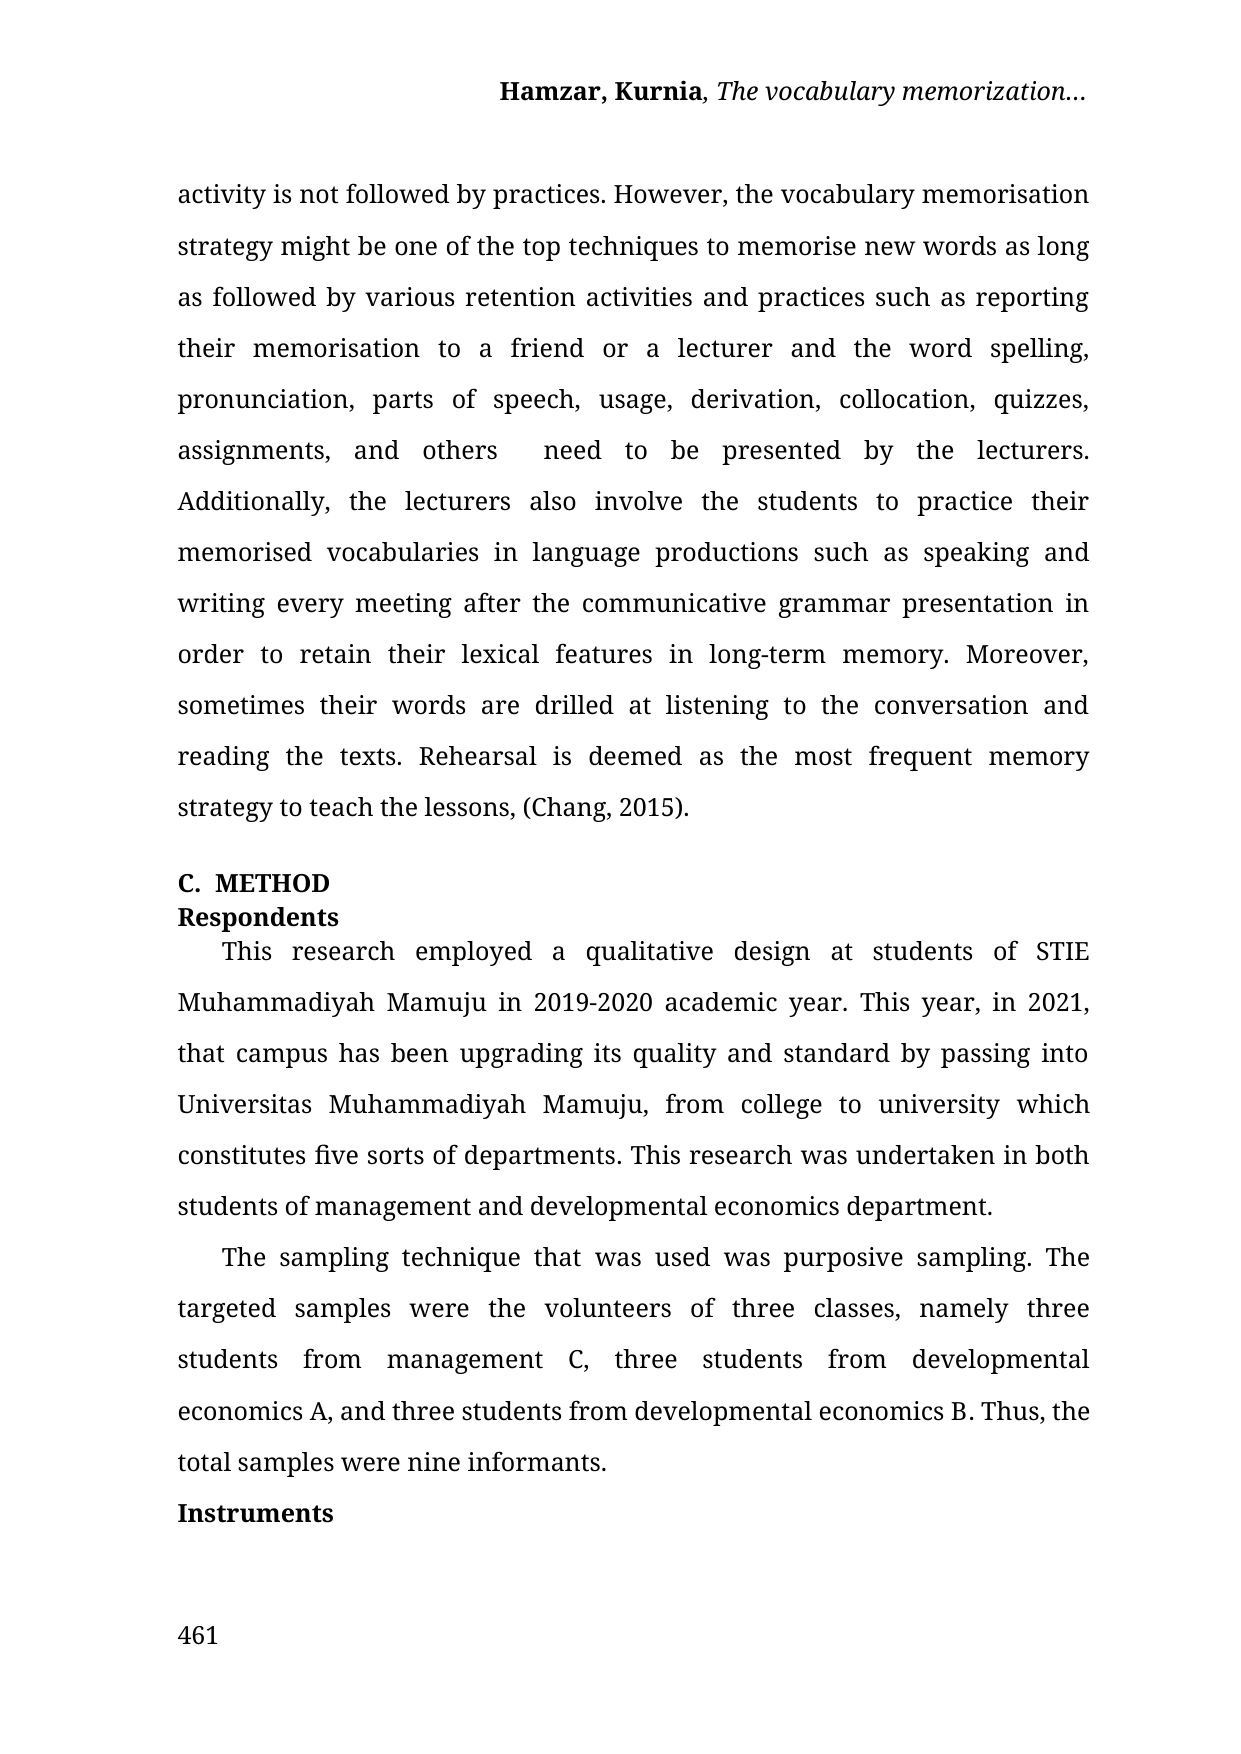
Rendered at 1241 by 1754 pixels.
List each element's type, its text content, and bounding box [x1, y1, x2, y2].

text The sampling technique that was used was purposive sampling. The targeted samples were the volunteers of three classes, namely three students from management C, three students from developmental economics A, and three students from developmental economics B. Thus, the total samples were nine informants. [177, 1240, 1090, 1478]
text Instruments [177, 1495, 1090, 1529]
text This research employed a qualitative design at students of STIE Muhammadiyah Mamuju in 2019-2020 academic year. This year, in 2021, that campus has been upgrading its quality and standard by passing into Universitas Muhammadiyah Mamuju, from college to university which constitutes five sorts of departments. This research was undertaken in both students of management and developmental economics department. [177, 934, 1090, 1223]
text Respondents [177, 900, 1090, 934]
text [177, 177, 1090, 824]
list METHOD [177, 866, 1090, 900]
